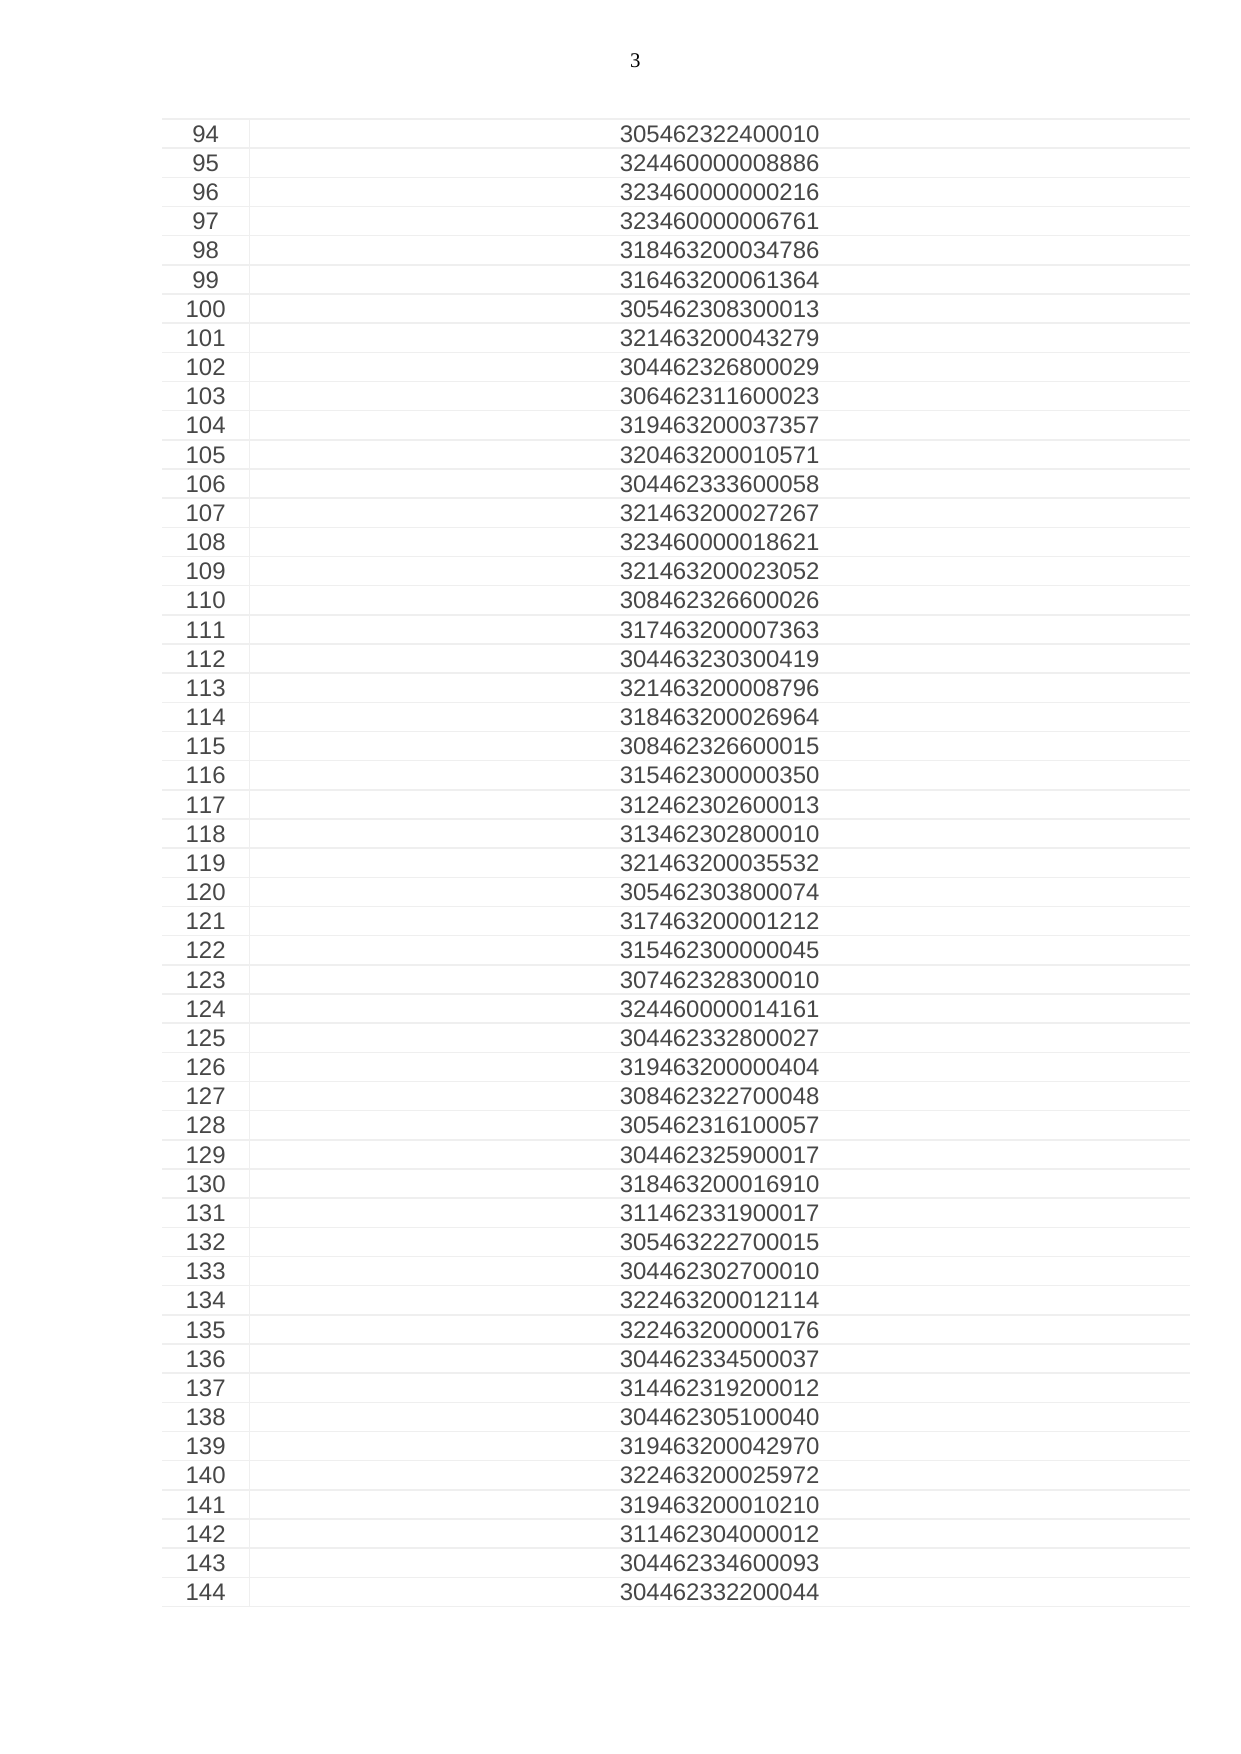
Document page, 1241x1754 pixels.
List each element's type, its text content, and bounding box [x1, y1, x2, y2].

table_cell 321463200035532 [250, 849, 1190, 876]
table_cell 113 [162, 674, 249, 701]
table_cell 315462300000350 [250, 761, 1190, 789]
table_cell 322463200000176 [250, 1316, 1190, 1343]
table_cell 140 [162, 1461, 249, 1489]
table_cell 126 [162, 1053, 249, 1081]
table_cell 120 [162, 878, 249, 906]
table_cell 105 [162, 441, 249, 468]
table_cell 317463200001212 [250, 907, 1190, 935]
table_cell 139 [162, 1432, 249, 1460]
table_cell 304462334600093 [250, 1549, 1190, 1576]
table_cell 323460000000216 [250, 178, 1190, 206]
table_cell 100 [162, 295, 249, 322]
table_cell 134 [162, 1286, 249, 1314]
table_cell 311462304000012 [250, 1520, 1190, 1547]
table_cell 304462326800029 [250, 353, 1190, 381]
table_cell 123 [162, 966, 249, 993]
table_cell 114 [162, 703, 249, 731]
table_cell 117 [162, 791, 249, 818]
table_cell 322463200012114 [250, 1286, 1190, 1314]
table_cell 132 [162, 1228, 249, 1256]
table_cell 122 [162, 936, 249, 964]
table_cell 311462331900017 [250, 1199, 1190, 1226]
table_cell 313462302800010 [250, 820, 1190, 847]
table_cell 130 [162, 1170, 249, 1197]
table_cell 322463200025972 [250, 1461, 1190, 1489]
table_cell 110 [162, 586, 249, 614]
table_cell 102 [162, 353, 249, 381]
table_cell 319463200000404 [250, 1053, 1190, 1081]
table_cell 305462308300013 [250, 295, 1190, 322]
table_cell 109 [162, 557, 249, 585]
table_cell 308462326600026 [250, 586, 1190, 614]
table_cell 318463200034786 [250, 236, 1190, 264]
table_cell 304462333600058 [250, 470, 1190, 497]
table_cell 323460000006761 [250, 207, 1190, 235]
table_cell 125 [162, 1024, 249, 1051]
table_cell 324460000014161 [250, 995, 1190, 1022]
table_cell 304462332800027 [250, 1024, 1190, 1051]
table_cell 321463200008796 [250, 674, 1190, 701]
table_cell 142 [162, 1520, 249, 1547]
table_cell 305462303800074 [250, 878, 1190, 906]
table_cell 104 [162, 411, 249, 439]
table_cell 121 [162, 907, 249, 935]
table_cell 308462326600015 [250, 732, 1190, 760]
table_cell 318463200016910 [250, 1170, 1190, 1197]
table_cell 107 [162, 499, 249, 526]
table_cell 106 [162, 470, 249, 497]
table_cell 129 [162, 1141, 249, 1168]
table_cell 101 [162, 324, 249, 351]
table_cell 304463230300419 [250, 645, 1190, 672]
table_cell 143 [162, 1549, 249, 1576]
table_cell 95 [162, 149, 249, 176]
table_cell 98 [162, 236, 249, 264]
table_cell 305462322400010 [250, 120, 1190, 147]
table_cell 306462311600023 [250, 382, 1190, 410]
table_cell 305462316100057 [250, 1111, 1190, 1139]
table_cell 305463222700015 [250, 1228, 1190, 1256]
table_cell 131 [162, 1199, 249, 1226]
table_cell 319463200010210 [250, 1491, 1190, 1518]
table_cell 137 [162, 1374, 249, 1401]
table_cell 116 [162, 761, 249, 789]
table_cell 144 [162, 1578, 249, 1606]
table_cell 307462328300010 [250, 966, 1190, 993]
table_cell 304462325900017 [250, 1141, 1190, 1168]
table_cell 317463200007363 [250, 616, 1190, 643]
table_cell 315462300000045 [250, 936, 1190, 964]
table_cell 112 [162, 645, 249, 672]
table_cell 108 [162, 528, 249, 556]
table_cell 316463200061364 [250, 266, 1190, 293]
table_cell 136 [162, 1345, 249, 1372]
table_cell 115 [162, 732, 249, 760]
table_cell 319463200042970 [250, 1432, 1190, 1460]
table_cell 323460000018621 [250, 528, 1190, 556]
table_cell 97 [162, 207, 249, 235]
table_cell 94 [162, 120, 249, 147]
table_cell 319463200037357 [250, 411, 1190, 439]
table_cell 103 [162, 382, 249, 410]
table_cell 133 [162, 1257, 249, 1285]
table_cell 321463200043279 [250, 324, 1190, 351]
table_cell 314462319200012 [250, 1374, 1190, 1401]
table_cell 124 [162, 995, 249, 1022]
table_cell 304462302700010 [250, 1257, 1190, 1285]
table_cell 111 [162, 616, 249, 643]
table_cell 320463200010571 [250, 441, 1190, 468]
table_cell 308462322700048 [250, 1082, 1190, 1110]
table_cell 135 [162, 1316, 249, 1343]
table_cell 119 [162, 849, 249, 876]
table_cell 324460000008886 [250, 149, 1190, 176]
table_cell 128 [162, 1111, 249, 1139]
table_cell 318463200026964 [250, 703, 1190, 731]
table_cell 141 [162, 1491, 249, 1518]
table_cell 127 [162, 1082, 249, 1110]
table_cell 138 [162, 1403, 249, 1431]
table_cell 304462334500037 [250, 1345, 1190, 1372]
table_cell 321463200023052 [250, 557, 1190, 585]
table_cell 96 [162, 178, 249, 206]
table_cell 99 [162, 266, 249, 293]
table_cell 118 [162, 820, 249, 847]
table_cell 304462305100040 [250, 1403, 1190, 1431]
table_cell 304462332200044 [250, 1578, 1190, 1606]
table_cell 312462302600013 [250, 791, 1190, 818]
table_cell 321463200027267 [250, 499, 1190, 526]
